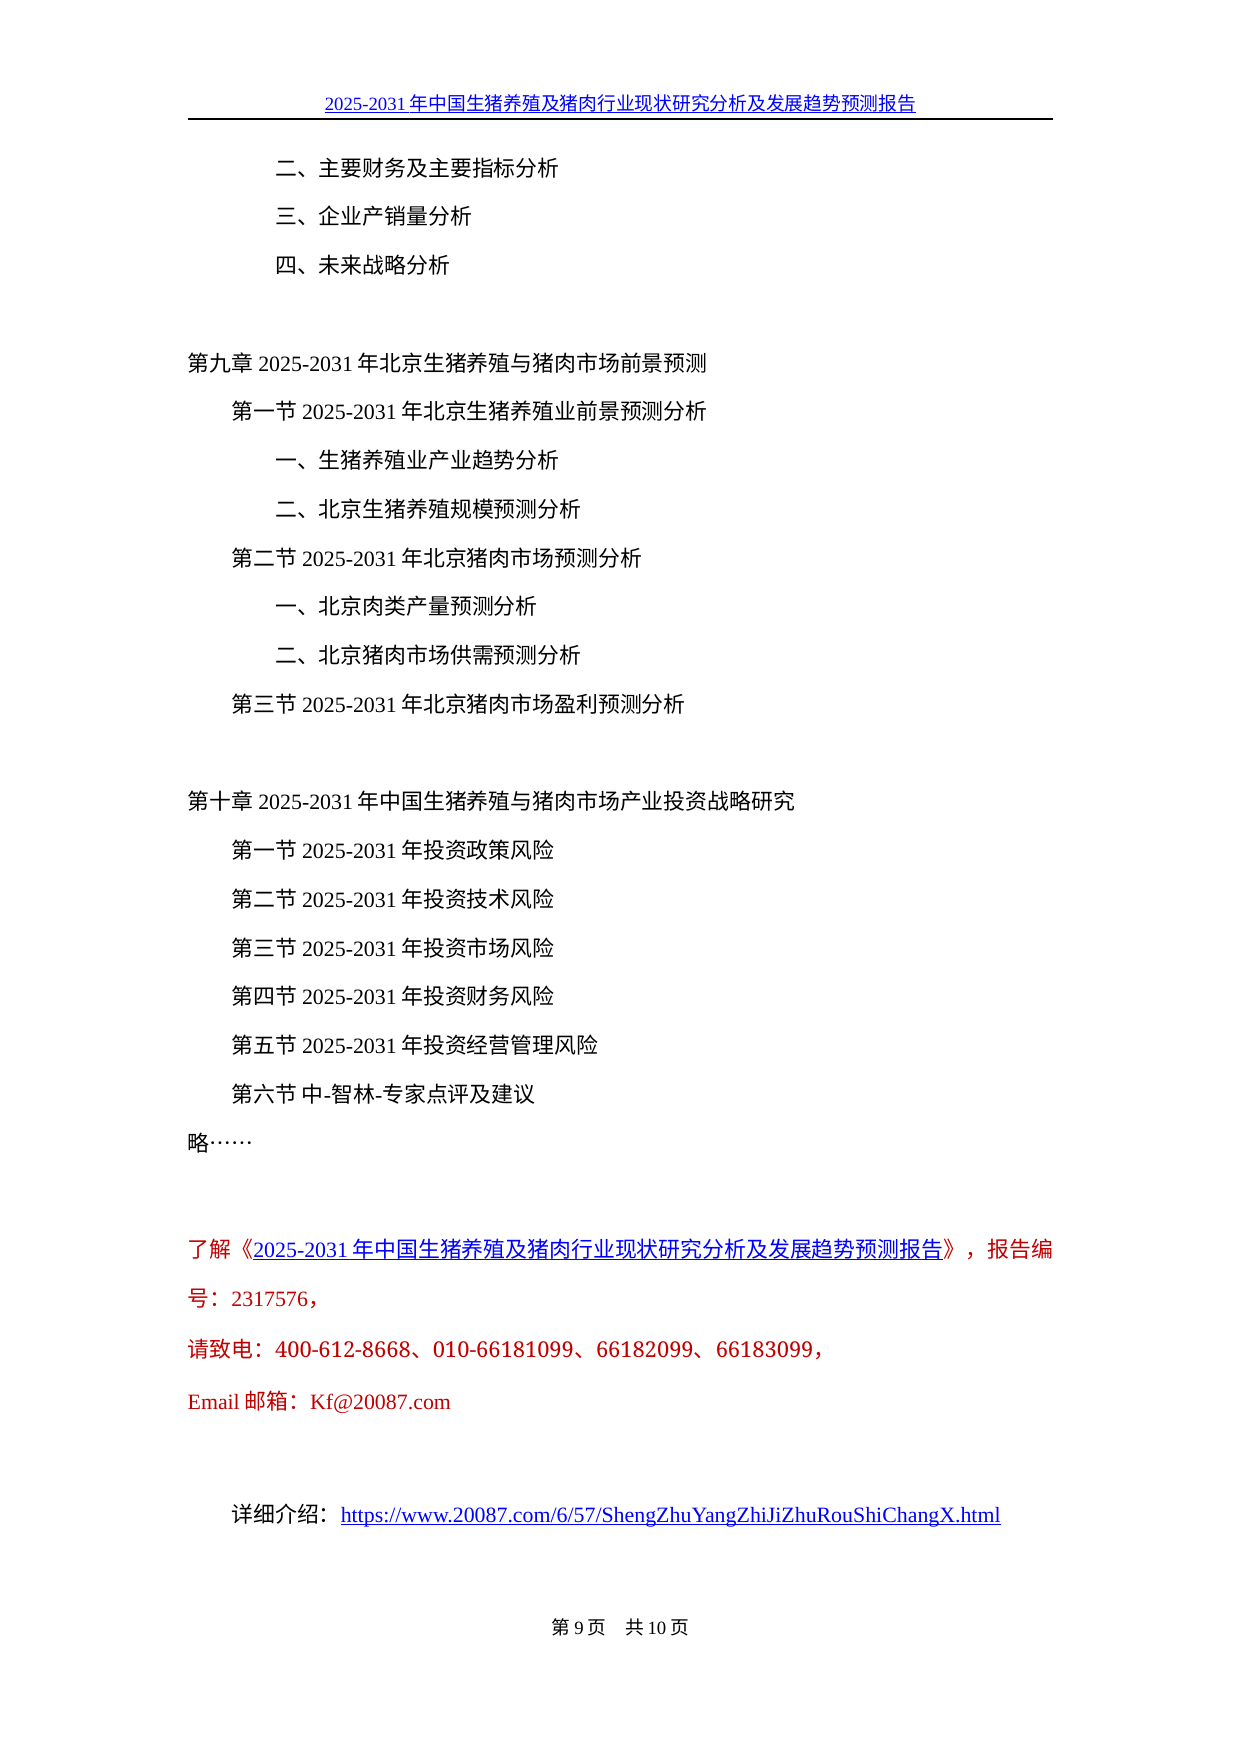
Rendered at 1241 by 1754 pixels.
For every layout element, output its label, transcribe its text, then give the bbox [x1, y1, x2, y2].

text Email邮箱：Kf@20087.com [187, 1383, 1053, 1416]
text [187, 150, 1053, 1158]
text 了解《2025-2031年中国生猪养殖及猪肉行业现状研究分析及发展趋势预测报告》，报告编号：2317576， [187, 1232, 1053, 1313]
text 请致电：400-612-8668、010-66181099、66182099、66183099， [187, 1332, 1053, 1364]
text 详细介绍：https://www.20087.com/6/57/ShengZhuYangZhiJiZhuRouShiChangX.html [187, 1496, 1053, 1529]
